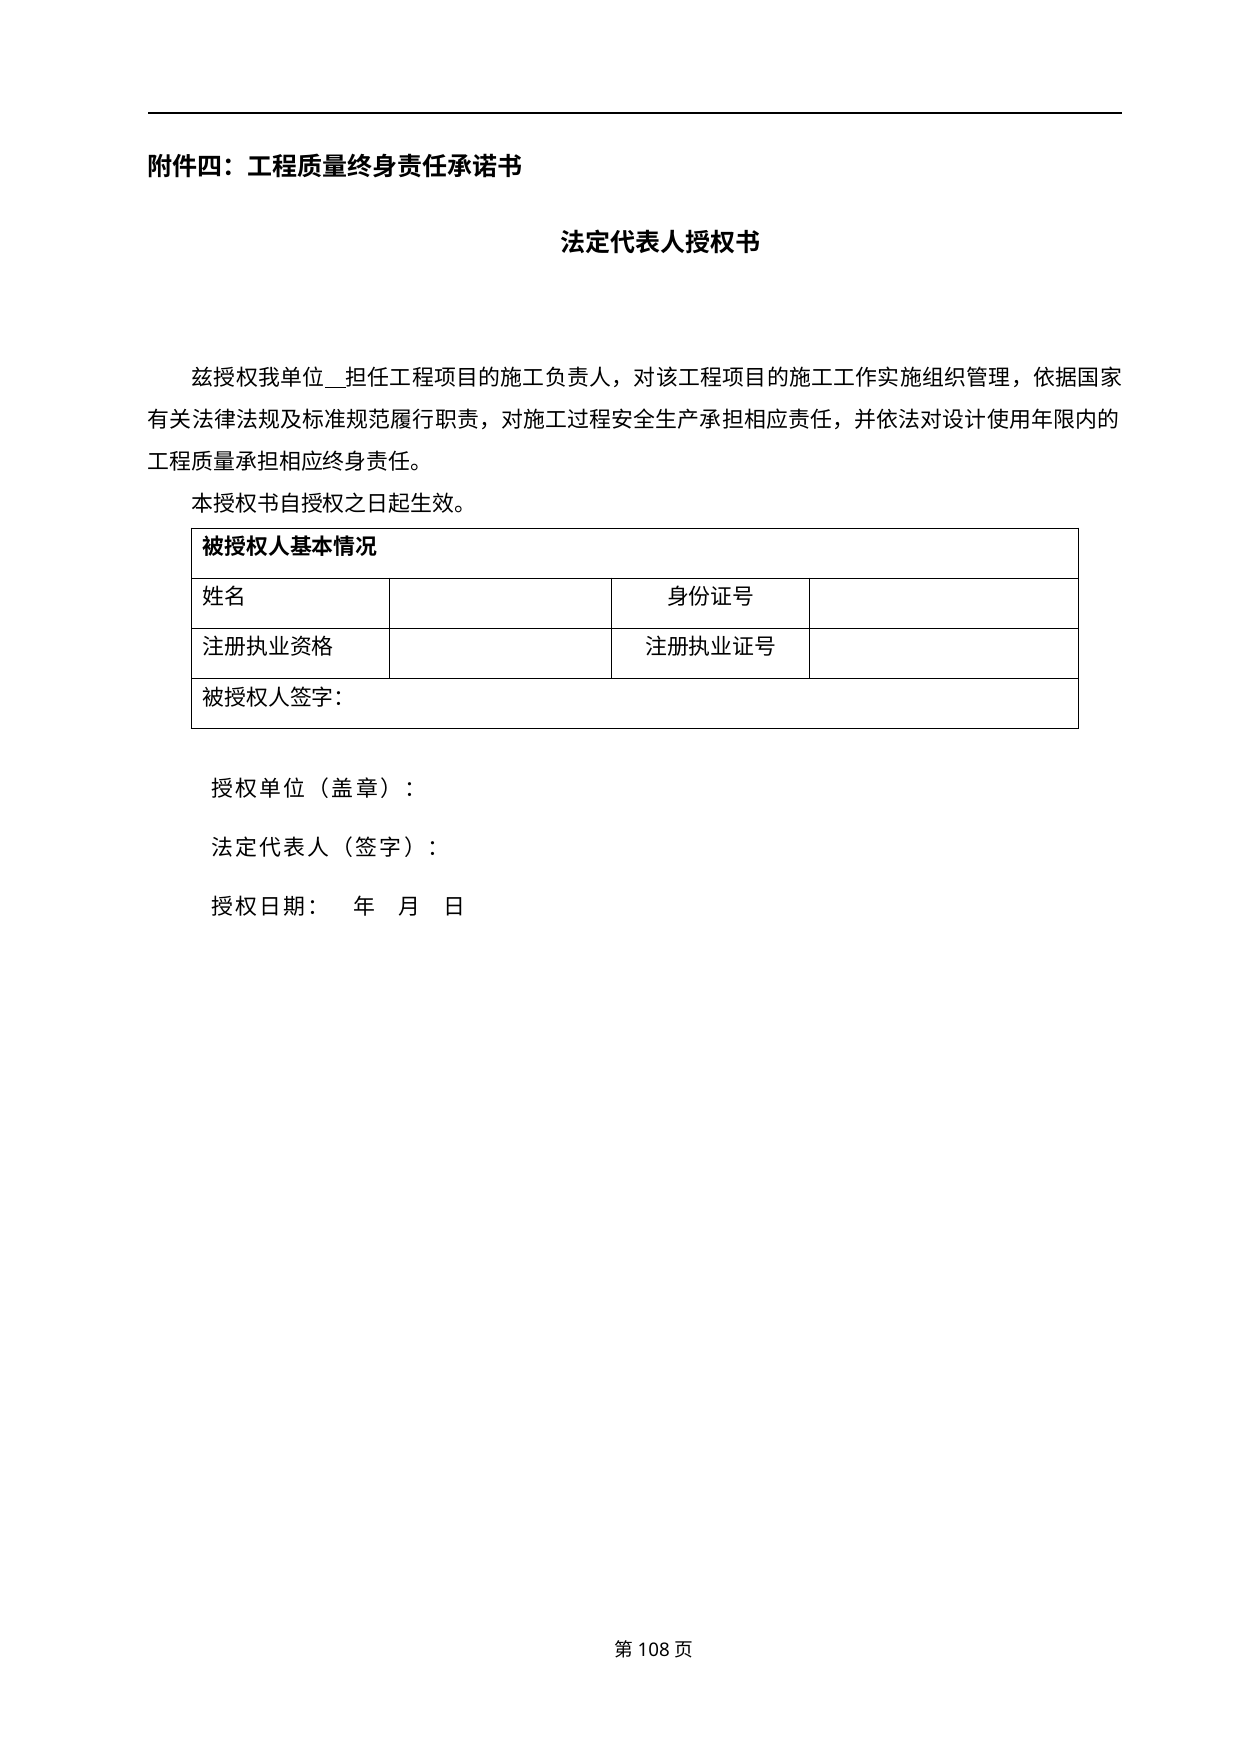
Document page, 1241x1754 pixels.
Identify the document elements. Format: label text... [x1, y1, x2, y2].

text 本授权书自授权之日起生效。 [148, 486, 1122, 518]
table_cell [810, 579, 1078, 628]
table_cell 身份证号 [612, 579, 809, 628]
table_cell [390, 579, 611, 628]
subtitle 附件四：工程质量终身责任承诺书 [148, 132, 1122, 197]
text 兹授权我单位 担任工程项目的施工负责人，对该工程项目的施工工作实施组织管理，依据国家有关法律法规及标准规范履行职责，对施工过程安全生产承担相应责任，并依法对设计使用年限内的工程质量承担相应终身责任。 [148, 359, 1122, 476]
table_header 被授权人基本情况 [192, 529, 1078, 578]
table_cell 被授权人签字： [192, 679, 1078, 728]
text 法定代表人授权书 [148, 208, 1122, 273]
table_cell [810, 629, 1078, 678]
table_cell 授权日期： 年 月 日 [148, 889, 1144, 948]
table_cell 注册执业证号 [612, 629, 809, 678]
table_header 授权单位（盖章）： [148, 771, 1144, 830]
table_cell 注册执业资格 [192, 629, 389, 678]
table_cell 姓名 [192, 579, 389, 628]
table_cell [390, 629, 611, 678]
table_cell 法定代表人（签字）： [148, 830, 1144, 889]
